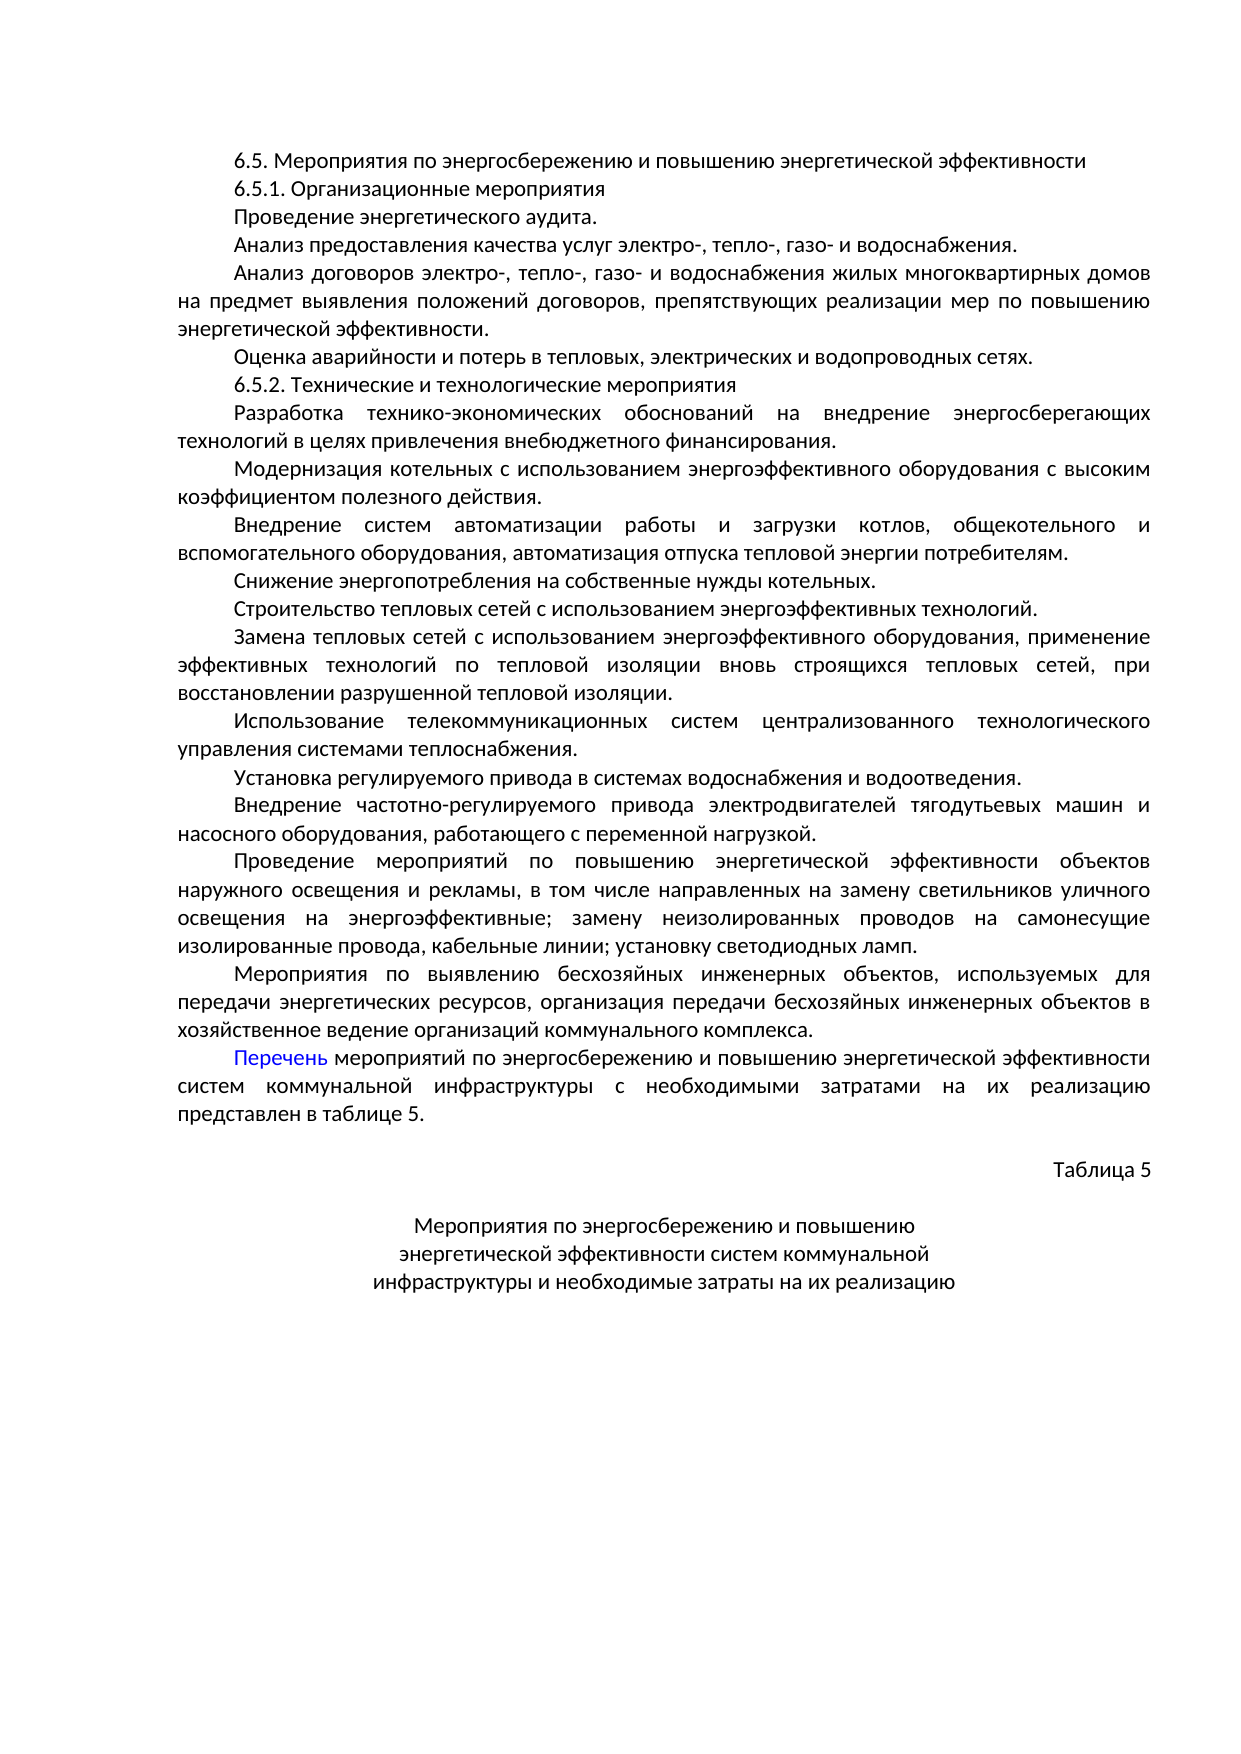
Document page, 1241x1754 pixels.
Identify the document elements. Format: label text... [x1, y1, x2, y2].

text Таблица 5 [177, 1155, 1152, 1183]
text Замена тепловых сетей с использованием энергоэффективного оборудования, применение эффективных технологий по тепловой изоляции вновь строящихся тепловых сетей, при восстановлении разрушенной тепловой изоляции. [177, 622, 1152, 707]
text энергетической эффективности систем коммунальной [177, 1239, 1152, 1267]
text Мероприятия по энергосбережению и повышению [177, 1211, 1152, 1239]
text Перечень мероприятий по энергосбережению и повышению энергетической эффективности систем коммунальной инфраструктуры с необходимыми затратами на их реализацию представлен в таблице 5. [177, 1043, 1152, 1127]
text инфраструктуры и необходимые затраты на их реализацию [177, 1267, 1152, 1295]
text Проведение энергетического аудита. [177, 202, 1152, 230]
text Проведение мероприятий по повышению энергетической эффективности объектов наружного освещения и рекламы, в том числе направленных на замену светильников уличного освещения на энергоэффективные; замену неизолированных проводов на самонесущие изолированные провода, кабельные линии; установку светодиодных ламп. [177, 847, 1152, 959]
text Модернизация котельных с использованием энергоэффективного оборудования с высоким коэффициентом полезного действия. [177, 454, 1152, 510]
text Внедрение частотно-регулируемого привода электродвигателей тягодутьевых машин и насосного оборудования, работающего с переменной нагрузкой. [177, 791, 1152, 847]
text 6.5.1. Организационные мероприятия [177, 174, 1152, 202]
text Снижение энергопотребления на собственные нужды котельных. [177, 566, 1152, 594]
text Мероприятия по выявлению бесхозяйных инженерных объектов, используемых для передачи энергетических ресурсов, организация передачи бесхозяйных инженерных объектов в хозяйственное ведение организаций коммунального комплекса. [177, 959, 1152, 1043]
text Анализ договоров электро-, тепло-, газо- и водоснабжения жилых многоквартирных домов на предмет выявления положений договоров, препятствующих реализации мер по повышению энергетической эффективности. [177, 258, 1152, 342]
text Внедрение систем автоматизации работы и загрузки котлов, общекотельного и вспомогательного оборудования, автоматизация отпуска тепловой энергии потребителям. [177, 510, 1152, 566]
text Оценка аварийности и потерь в тепловых, электрических и водопроводных сетях. [177, 342, 1152, 370]
text Использование телекоммуникационных систем централизованного технологического управления системами теплоснабжения. [177, 707, 1152, 763]
text 6.5. Мероприятия по энергосбережению и повышению энергетической эффективности [177, 146, 1152, 174]
text Разработка технико-экономических обоснований на внедрение энергосберегающих технологий в целях привлечения внебюджетного финансирования. [177, 398, 1152, 454]
text Установка регулируемого привода в системах водоснабжения и водоотведения. [177, 763, 1152, 791]
text Анализ предоставления качества услуг электро-, тепло-, газо- и водоснабжения. [177, 230, 1152, 258]
text Строительство тепловых сетей с использованием энергоэффективных технологий. [177, 594, 1152, 622]
text 6.5.2. Технические и технологические мероприятия [177, 370, 1152, 398]
